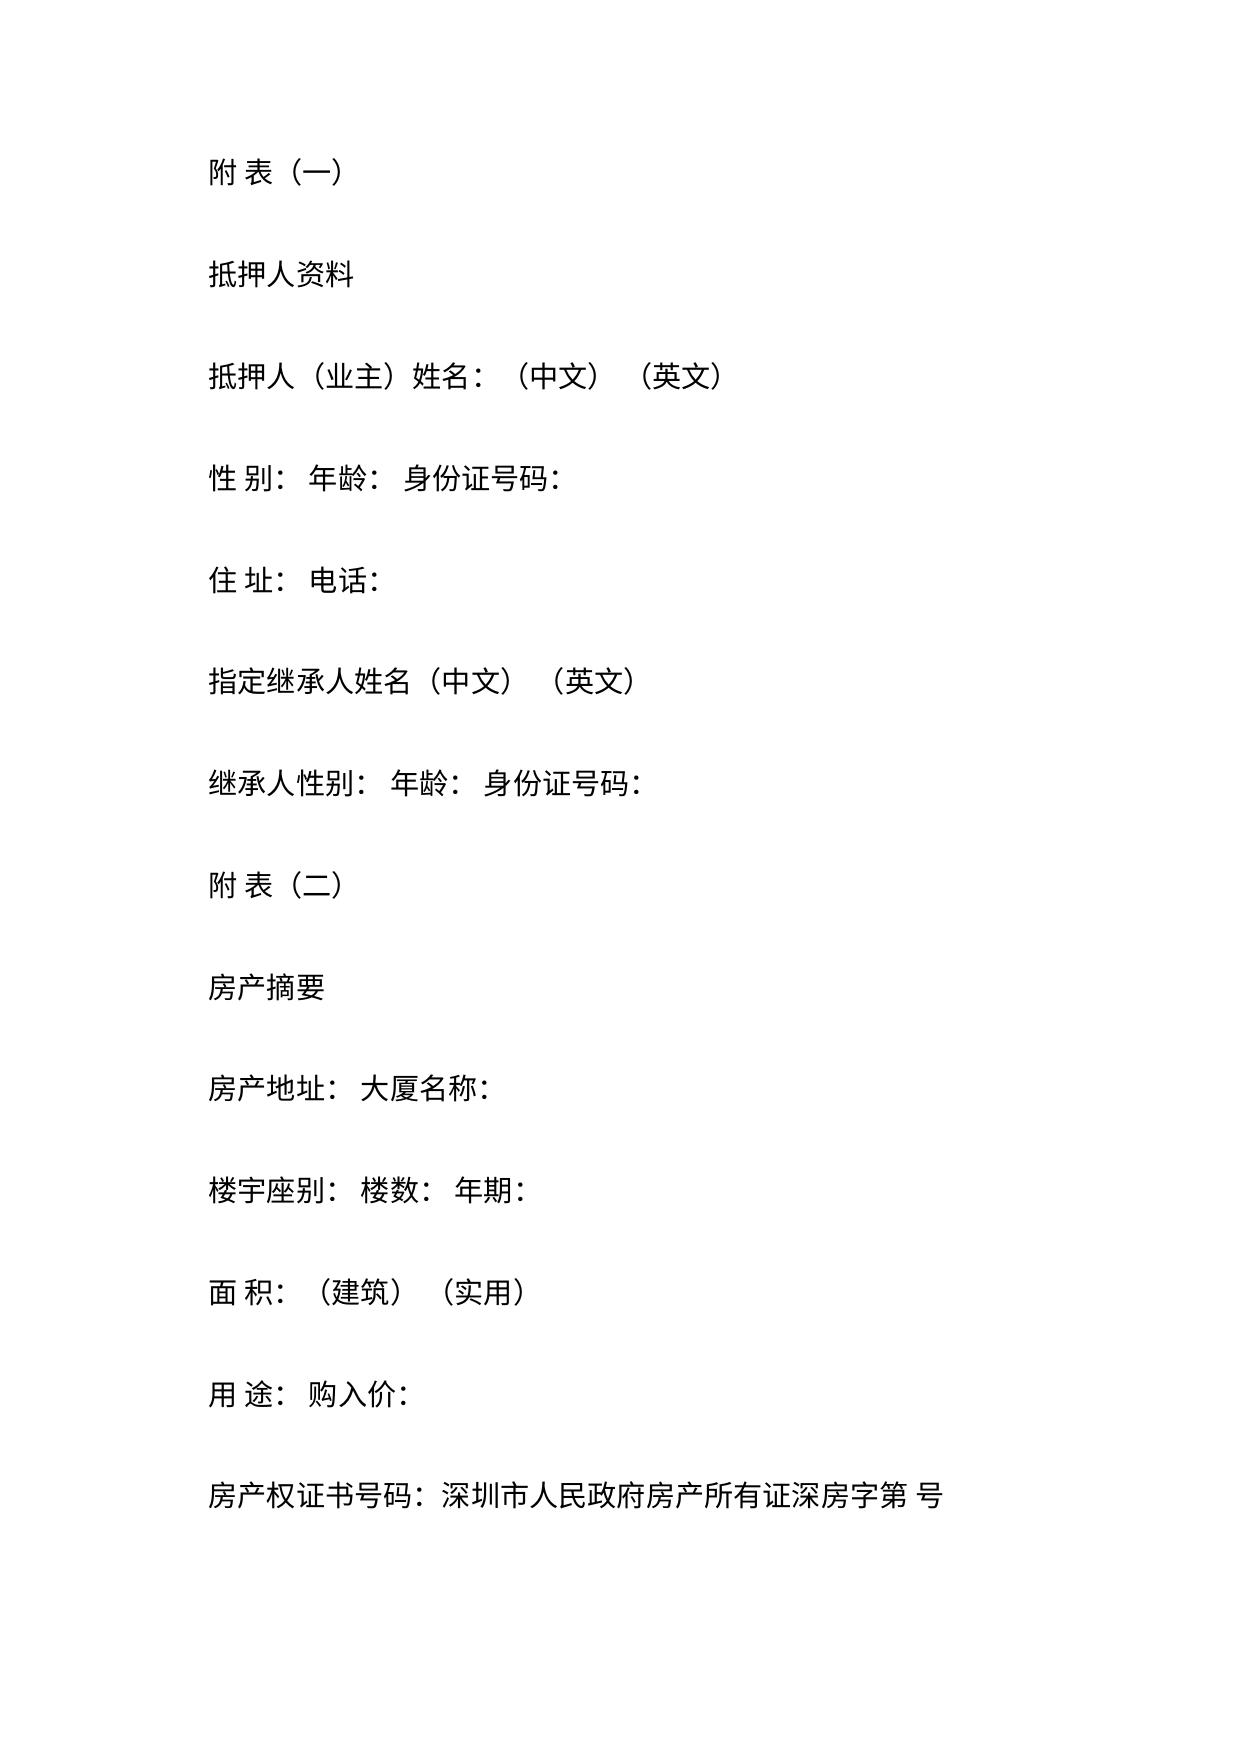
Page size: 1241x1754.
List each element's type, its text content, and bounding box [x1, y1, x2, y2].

text 抵押人资料 [150, 252, 1090, 294]
text 楼宇座别： 楼数： 年期： [150, 1168, 1090, 1210]
text 性 别： 年龄： 身份证号码： [150, 455, 1090, 498]
text 指定继承人姓名（中文） （英文） [150, 659, 1090, 701]
text 附 表（一） [150, 150, 1090, 192]
text 住 址： 电话： [150, 557, 1090, 599]
text 附 表（二） [150, 862, 1090, 905]
text 房产权证书号码：深圳市人民政府房产所有证深房字第 号 [150, 1473, 1090, 1515]
text 用 途： 购入价： [150, 1371, 1090, 1413]
text 继承人性别： 年龄： 身份证号码： [150, 761, 1090, 803]
text 抵押人（业主）姓名：（中文） （英文） [150, 353, 1090, 396]
text 面 积：（建筑） （实用） [150, 1269, 1090, 1312]
text 房产摘要 [150, 964, 1090, 1006]
text 房产地址： 大厦名称： [150, 1066, 1090, 1108]
